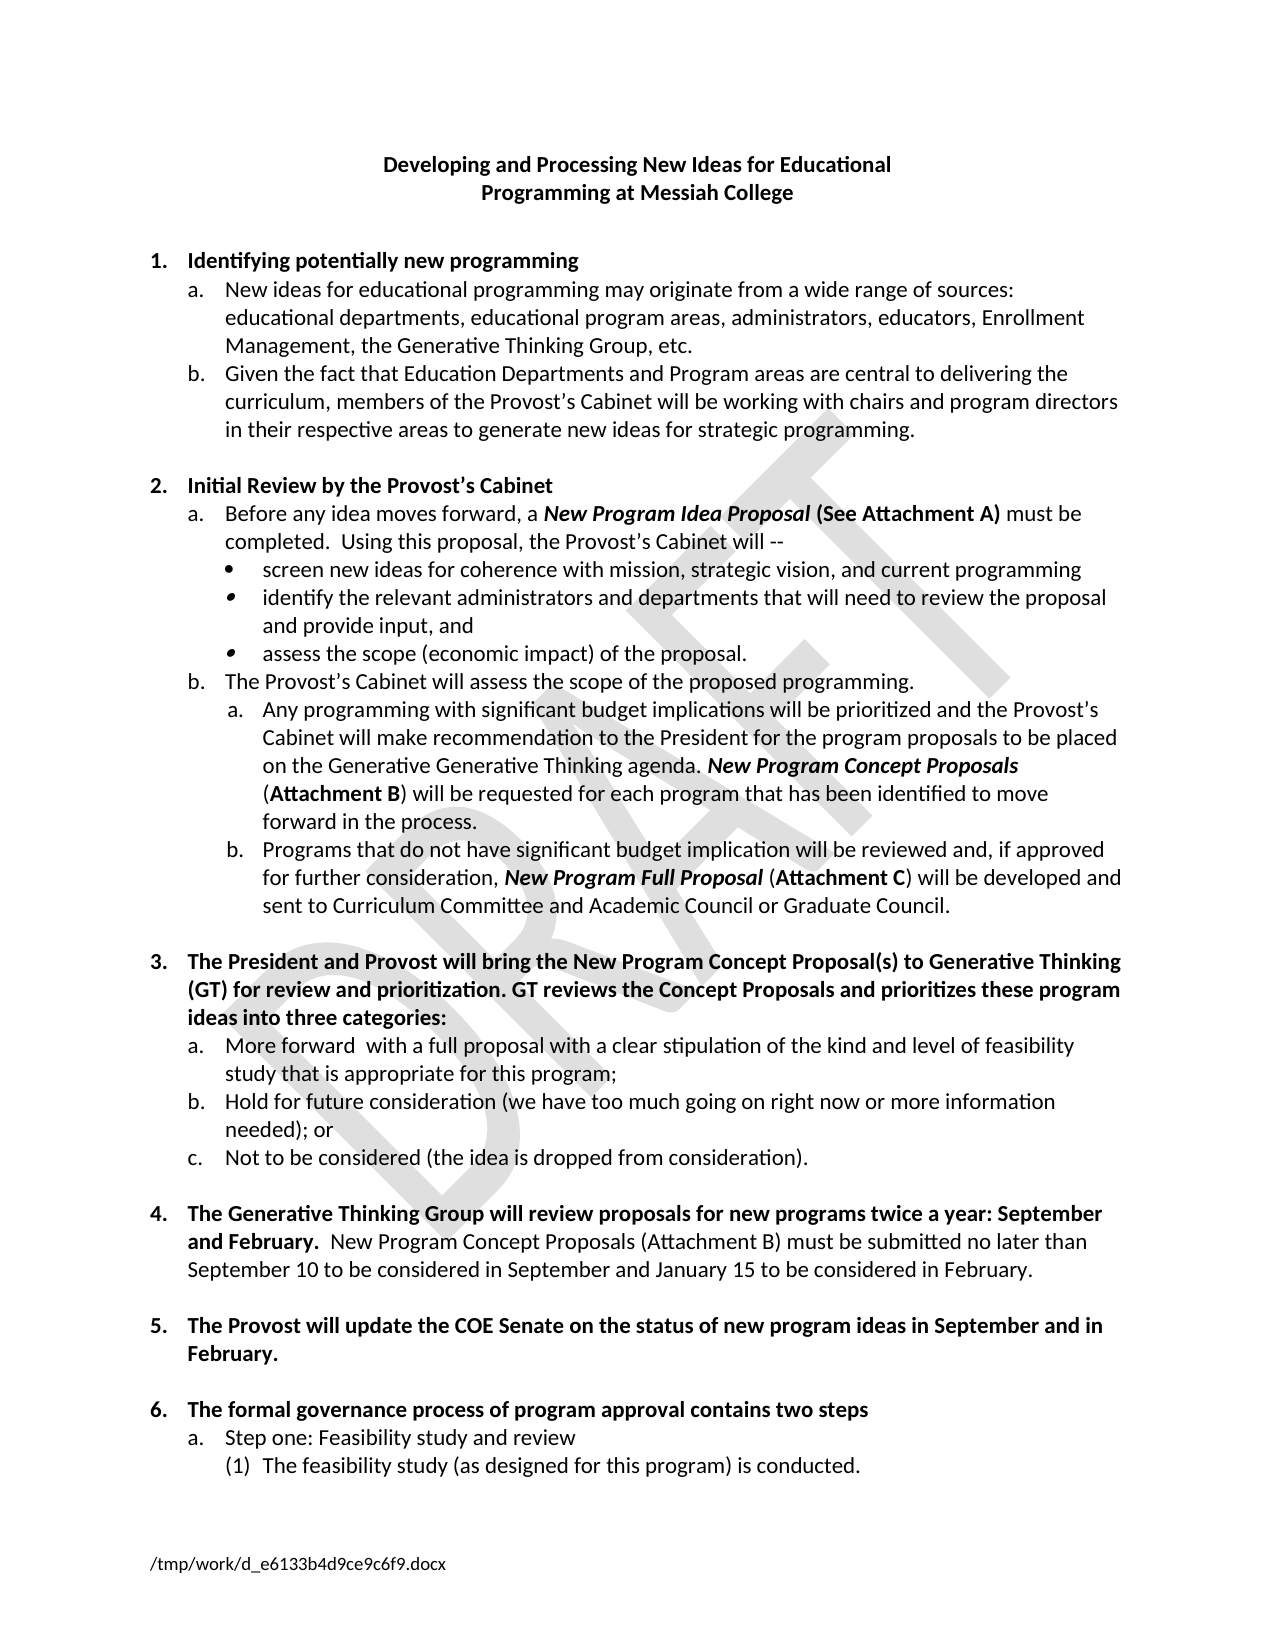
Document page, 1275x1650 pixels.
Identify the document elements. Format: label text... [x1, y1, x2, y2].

list Programs that do not have significant budget implication will be reviewed and, if approved for further consideration, New Program Full Proposal (Attachment C) will be developed and sent to Curriculum Committee and Academic Council or Graduate Council. [244, 835, 1125, 919]
list assess the scope (economic impact) of the proposal. [225, 639, 1125, 667]
list Before any idea moves forward, a New Program Idea Proposal (See Attachment A) must be completed. Using this proposal, the Provost’s Cabinet will -- [187, 499, 1125, 555]
list screen new ideas for coherence with mission, strategic vision, and current programming [225, 555, 1125, 583]
text Developing and Processing New Ideas for Educational [150, 150, 1125, 178]
text Programming at Messiah College [150, 178, 1125, 206]
list Given the fact that Education Departments and Program areas are central to delivering the curriculum, members of the Provost’s Cabinet will be working with chairs and program directors in their respective areas to generate new ideas for strategic programming. [187, 359, 1125, 443]
list Any programming with significant budget implications will be prioritized and the Provost’s Cabinet will make recommendation to the President for the program proposals to be placed on the Generative Generative Thinking agenda. New Program Concept Proposals (Attachment B) will be requested for each program that has been identified to move forward in the process. [244, 695, 1125, 835]
list Not to be considered (the idea is dropped from consideration). [187, 1143, 1125, 1171]
list identify the relevant administrators and departments that will need to review the proposal and provide input, and [225, 583, 1125, 639]
list The feasibility study (as designed for this program) is conducted. [225, 1452, 1125, 1479]
list Hold for future consideration (we have too much going on right now or more information needed); or [187, 1087, 1125, 1143]
list Identifying potentially new programming [150, 247, 1125, 275]
list The Provost will update the COE Senate on the status of new program ideas in September and in February. [150, 1311, 1125, 1367]
list Step one: Feasibility study and review [187, 1423, 1125, 1452]
list More forward with a full proposal with a clear stipulation of the kind and level of feasibility study that is appropriate for this program; [187, 1031, 1125, 1087]
list New ideas for educational programming may originate from a wide range of sources: educational departments, educational program areas, administrators, educators, Enrollment Management, the Generative Thinking Group, etc. [187, 275, 1125, 359]
list The formal governance process of program approval contains two steps [150, 1396, 1125, 1423]
list Initial Review by the Provost’s Cabinet [150, 471, 1125, 499]
list The Generative Thinking Group will review proposals for new programs twice a year: September and February. New Program Concept Proposals (Attachment B) must be submitted no later than September 10 to be considered in September and January 15 to be considered in February. [150, 1199, 1125, 1283]
list The Provost’s Cabinet will assess the scope of the proposed programming. [187, 667, 1125, 695]
list The President and Provost will bring the New Program Concept Proposal(s) to Generative Thinking (GT) for review and prioritization. GT reviews the Concept Proposals and prioritizes these program ideas into three categories: [150, 947, 1125, 1031]
